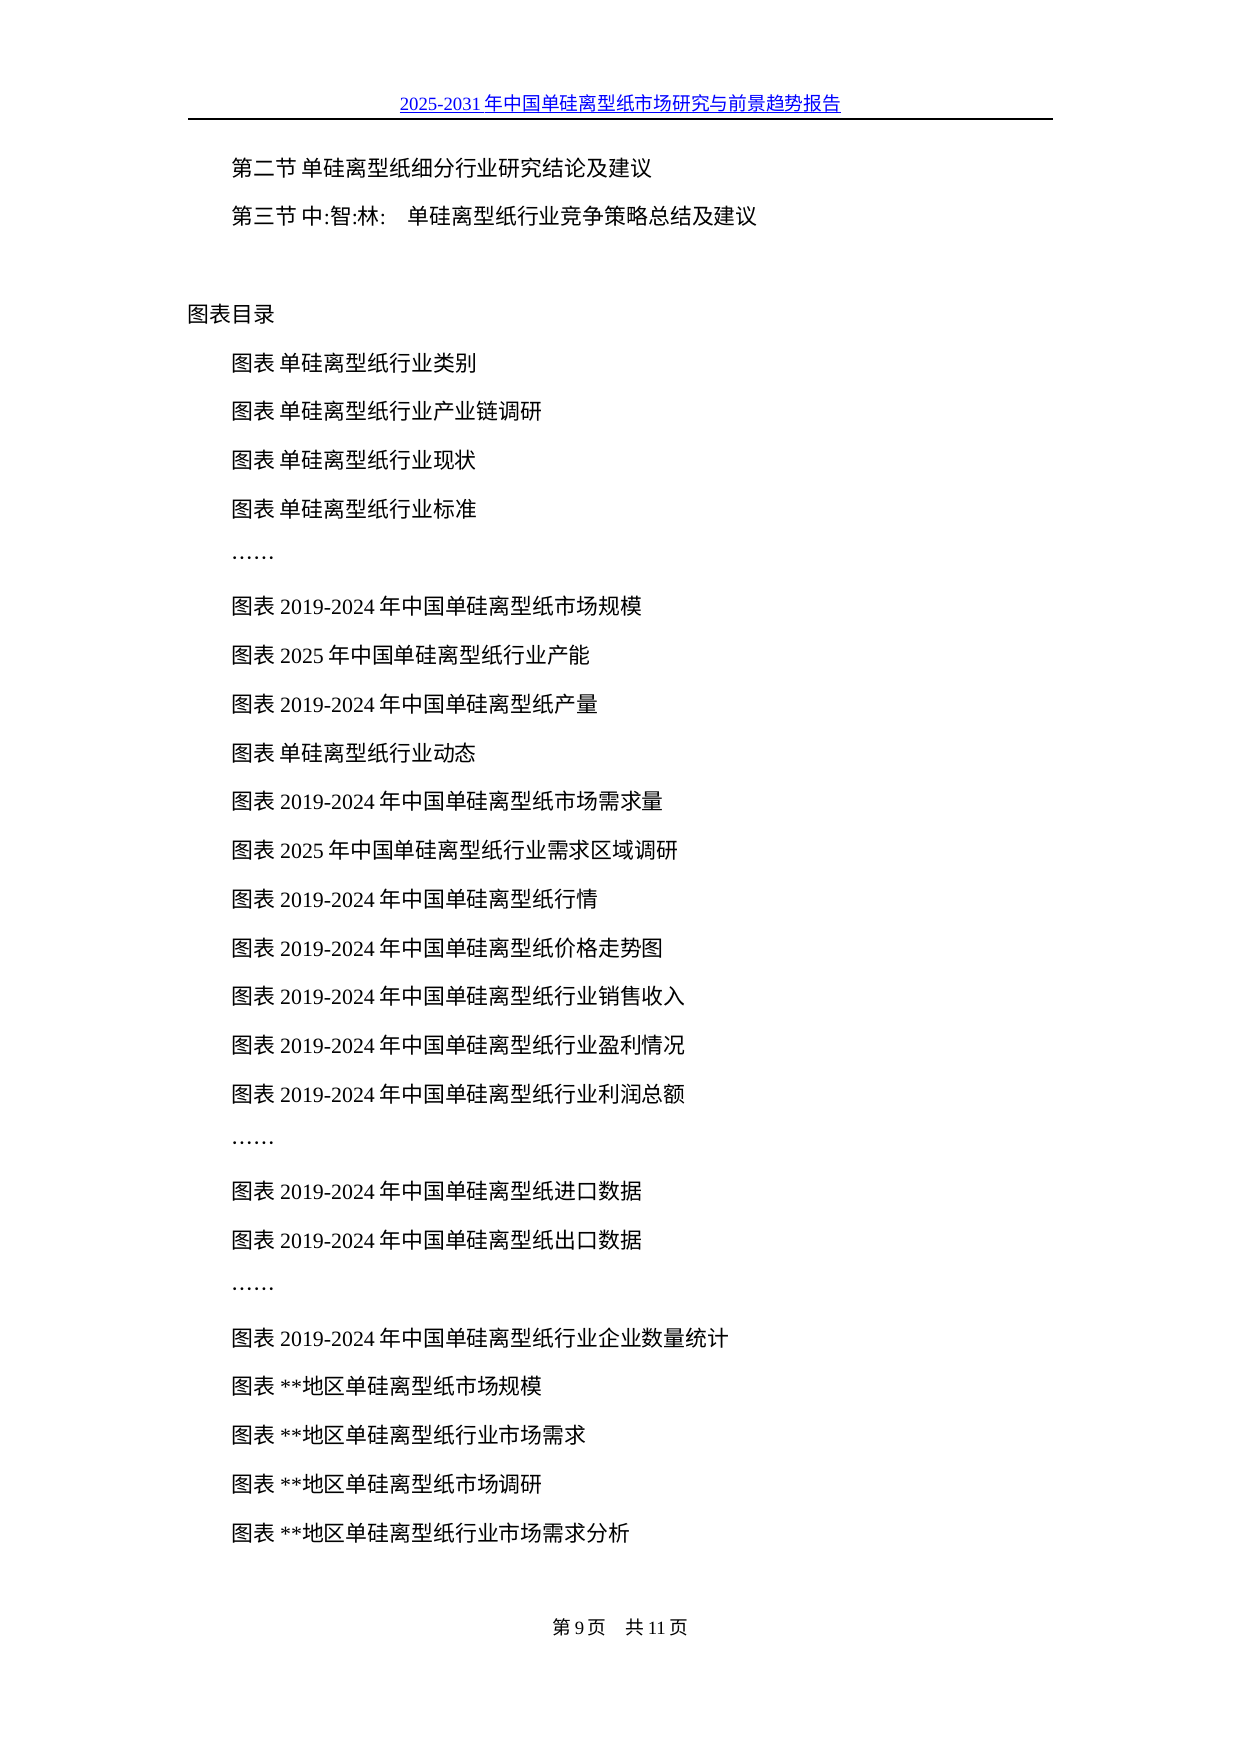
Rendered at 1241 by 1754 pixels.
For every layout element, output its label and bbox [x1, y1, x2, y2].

text [187, 150, 1053, 1548]
